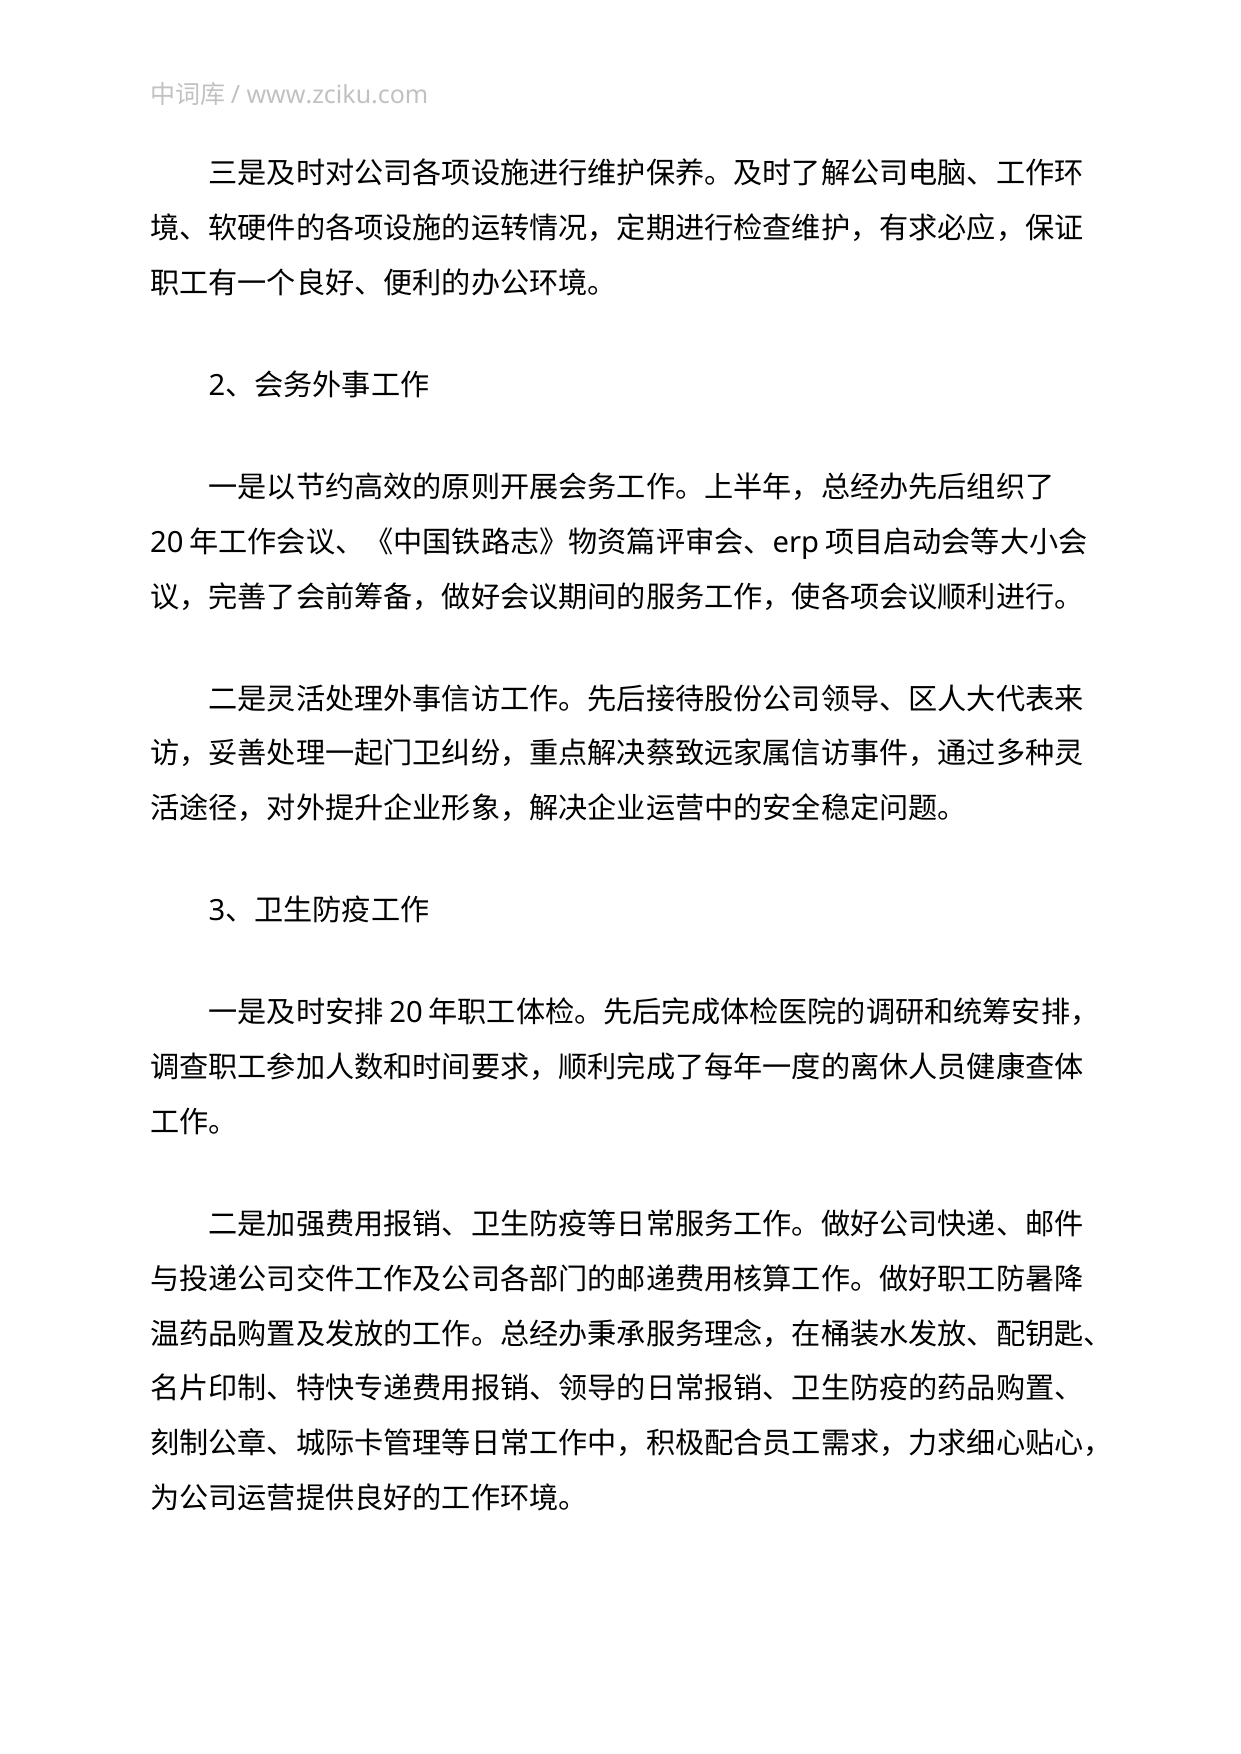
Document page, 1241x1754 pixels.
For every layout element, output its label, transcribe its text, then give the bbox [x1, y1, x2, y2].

text 二是灵活处理外事信访工作。先后接待股份公司领导、区人大代表来访，妥善处理一起门卫纠纷，重点解决蔡致远家属信访事件，通过多种灵活途径，对外提升企业形象，解决企业运营中的安全稳定问题。 [150, 675, 1090, 827]
text 一是以节约高效的原则开展会务工作。上半年，总经办先后组织了20年工作会议、《中国铁路志》物资篇评审会、erp项目启动会等大小会议，完善了会前筹备，做好会议期间的服务工作，使各项会议顺利进行。 [150, 463, 1090, 616]
text 二是加强费用报销、卫生防疫等日常服务工作。做好公司快递、邮件与投递公司交件工作及公司各部门的邮递费用核算工作。做好职工防暑降温药品购置及发放的工作。总经办秉承服务理念，在桶装水发放、配钥匙、名片印制、特快专递费用报销、领导的日常报销、卫生防疫的药品购置、刻制公章、城际卡管理等日常工作中，积极配合员工需求，力求细心贴心，为公司运营提供良好的工作环境。 [150, 1200, 1090, 1517]
text 2、会务外事工作 [150, 362, 1090, 404]
text 三是及时对公司各项设施进行维护保养。及时了解公司电脑、工作环境、软硬件的各项设施的运转情况，定期进行检查维护，有求必应，保证职工有一个良好、便利的办公环境。 [150, 150, 1090, 302]
text 一是及时安排20年职工体检。先后完成体检医院的调研和统筹安排，调查职工参加人数和时间要求，顺利完成了每年一度的离休人员健康查体工作。 [150, 989, 1090, 1141]
text 3、卫生防疫工作 [150, 887, 1090, 929]
